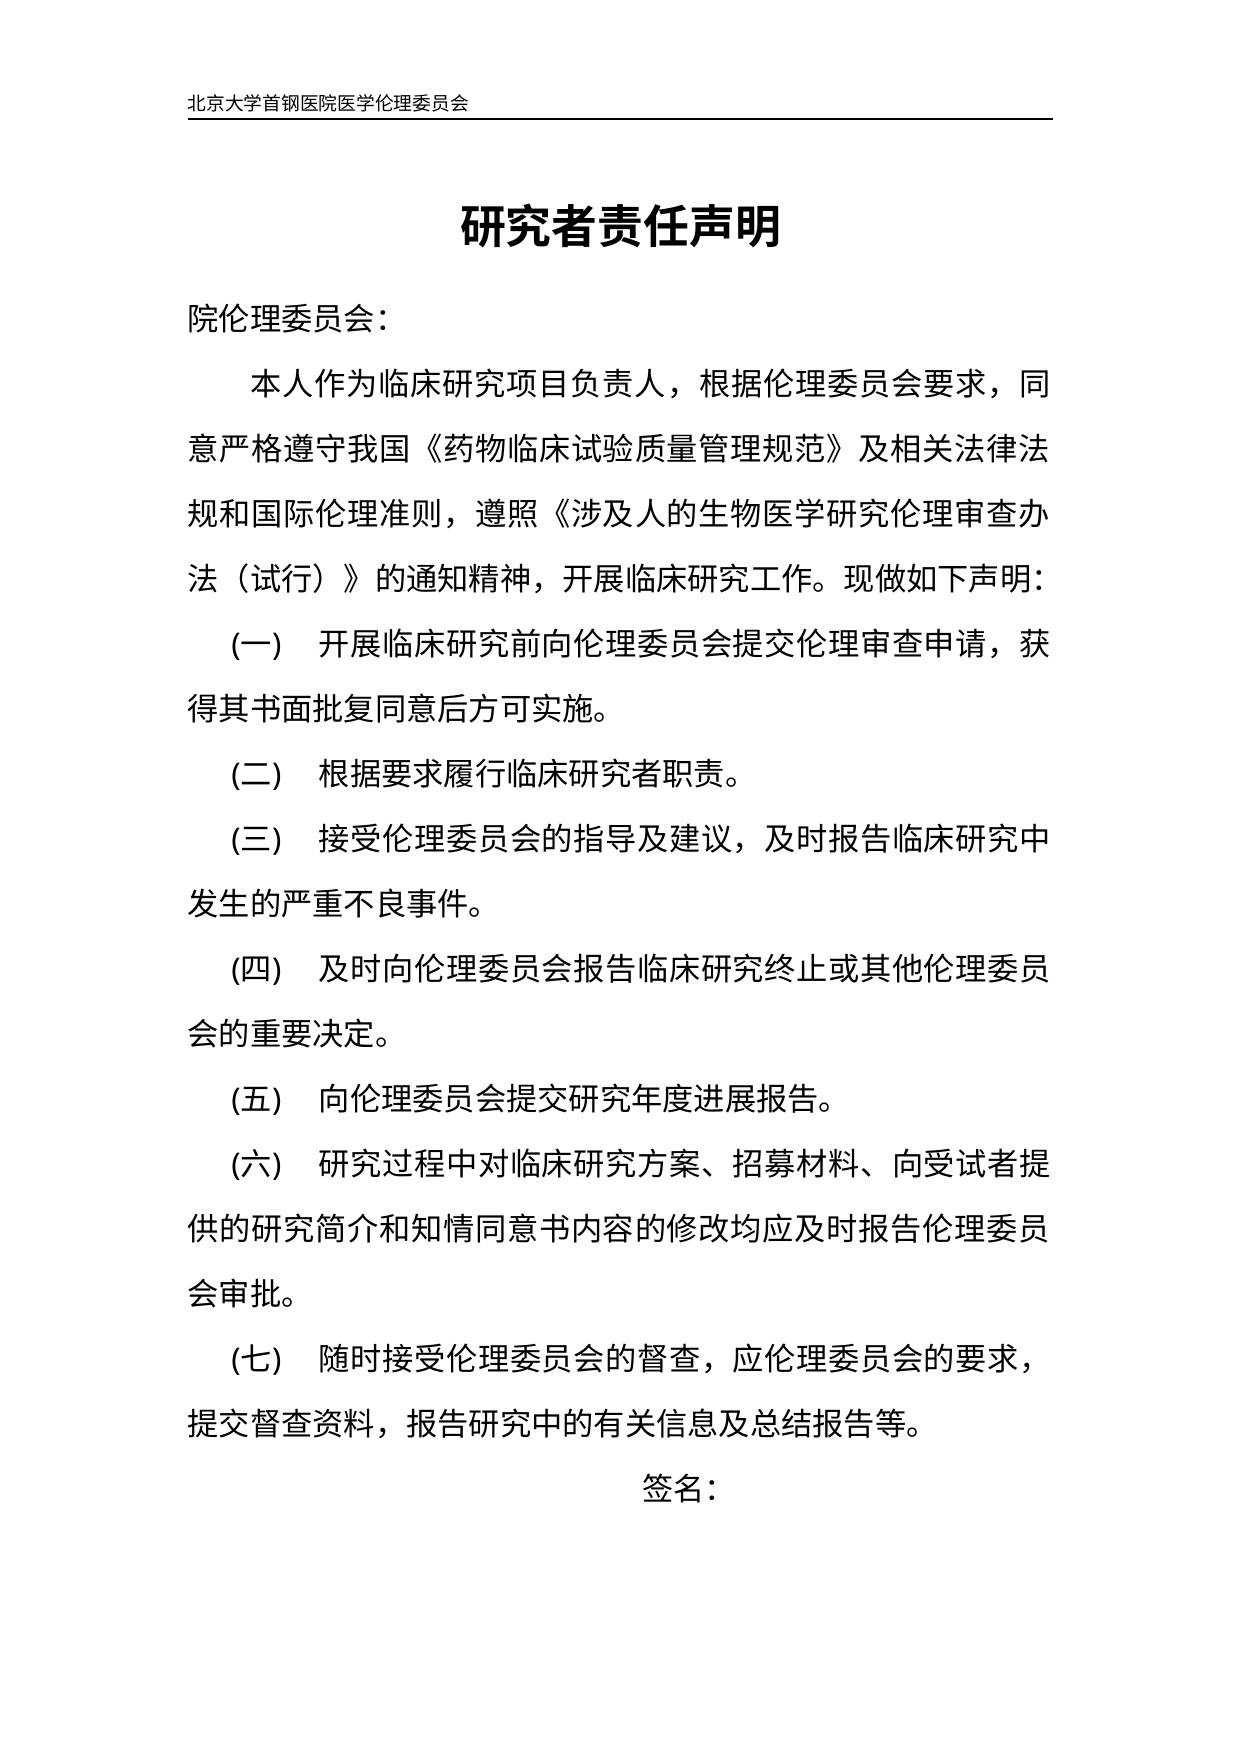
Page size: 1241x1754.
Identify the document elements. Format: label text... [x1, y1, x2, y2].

list 根据要求履行临床研究者职责。 [187, 739, 1053, 804]
list 向伦理委员会提交研究年度进展报告。 [187, 1064, 1053, 1129]
subtitle 研究者责任声明 [187, 174, 1053, 272]
list 随时接受伦理委员会的督查，应伦理委员会的要求，提交督查资料，报告研究中的有关信息及总结报告等。 [187, 1324, 1053, 1454]
list 及时向伦理委员会报告临床研究终止或其他伦理委员会的重要决定。 [187, 934, 1053, 1064]
list 开展临床研究前向伦理委员会提交伦理审查申请，获得其书面批复同意后方可实施。 [187, 609, 1053, 739]
text 院伦理委员会： [187, 284, 1053, 349]
list 研究过程中对临床研究方案、招募材料、向受试者提供的研究简介和知情同意书内容的修改均应及时报告伦理委员会审批。 [187, 1129, 1053, 1324]
list 接受伦理委员会的指导及建议，及时报告临床研究中发生的严重不良事件。 [187, 804, 1053, 934]
table_header 签名： [631, 1455, 1064, 1532]
text 本人作为临床研究项目负责人，根据伦理委员会要求，同意严格遵守我国《药物临床试验质量管理规范》及相关法律法规和国际伦理准则，遵照《涉及人的生物医学研究伦理审查办法（试行）》的通知精神，开展临床研究工作。现做如下声明： [187, 349, 1053, 609]
